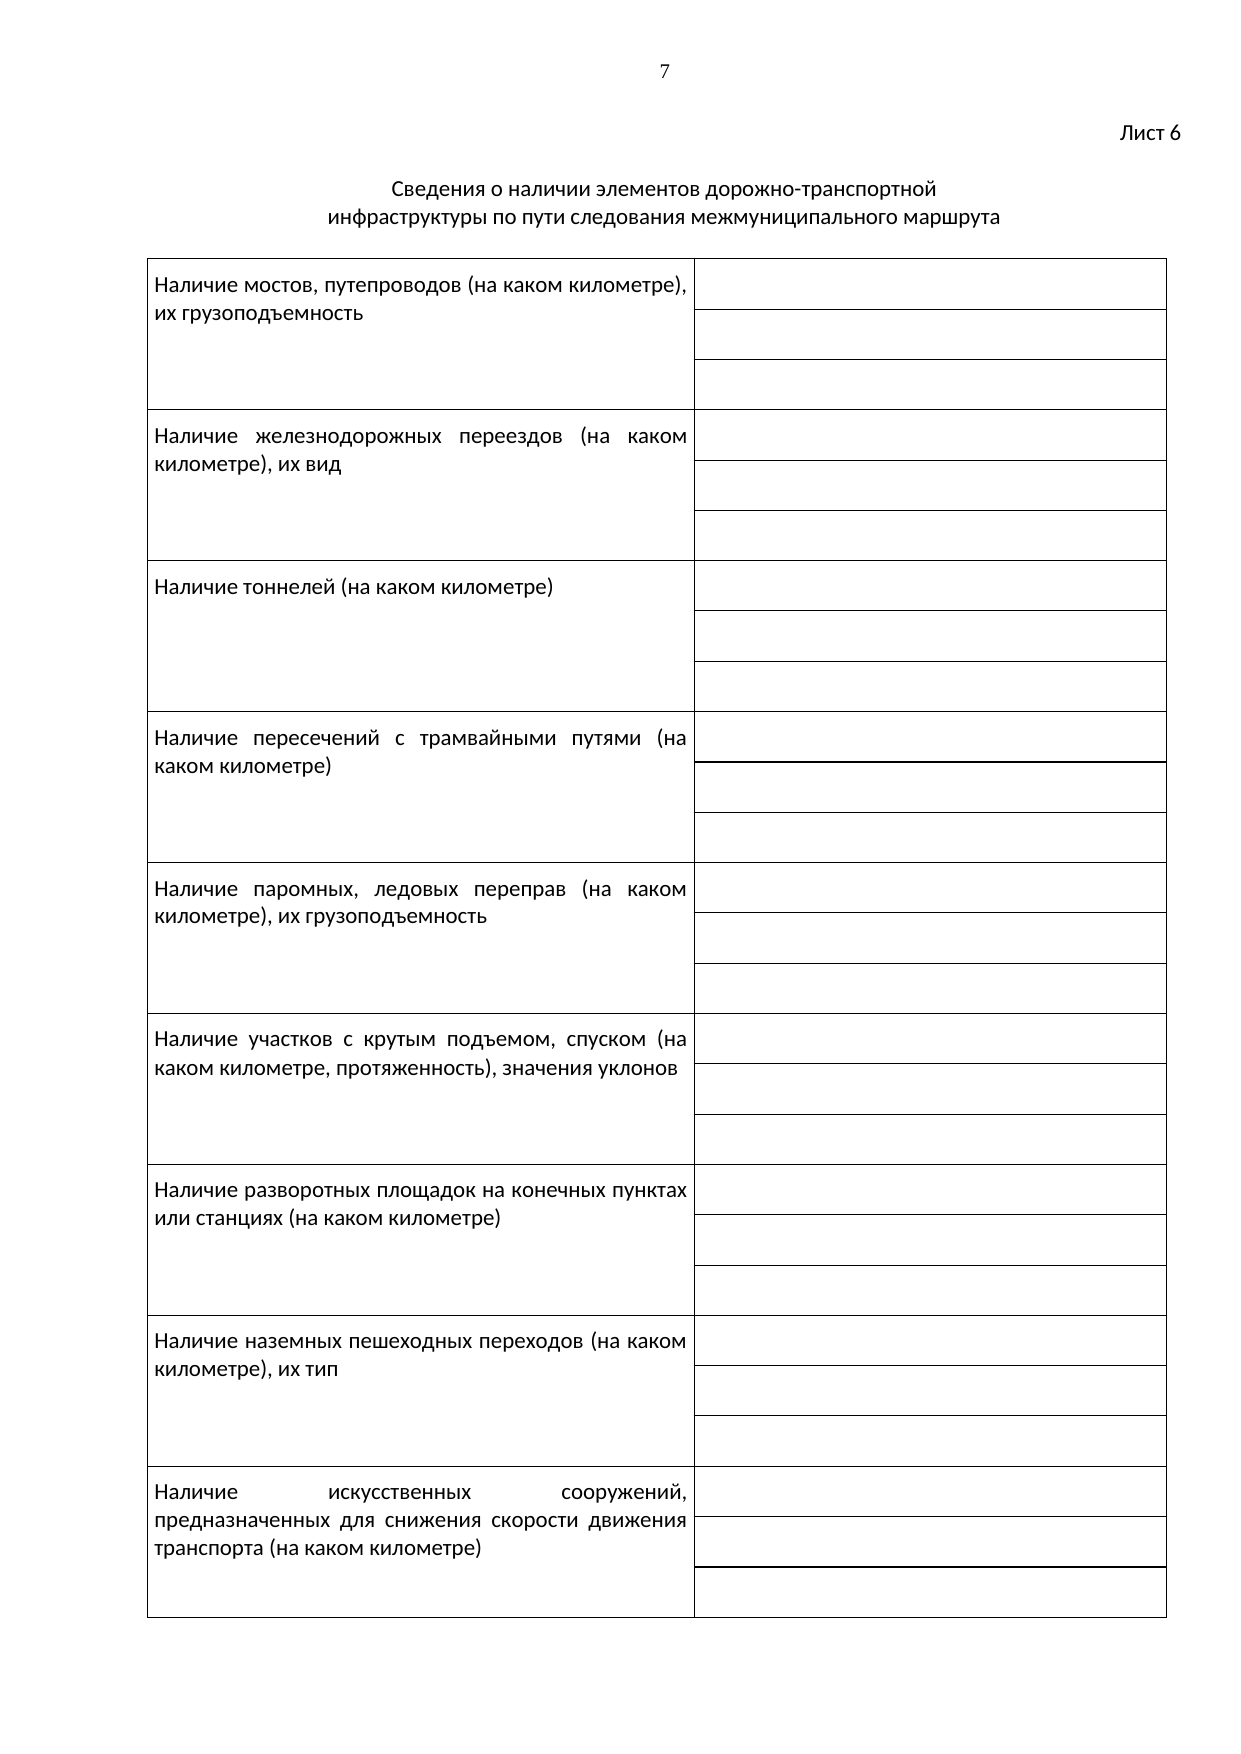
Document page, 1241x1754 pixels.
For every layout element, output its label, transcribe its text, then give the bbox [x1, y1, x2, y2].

table_cell [695, 1266, 1166, 1315]
text Сведения о наличии элементов дорожно-транспортной [148, 174, 1181, 202]
table_cell [695, 461, 1166, 510]
table_cell [695, 763, 1166, 812]
table_cell [695, 1416, 1166, 1466]
text инфраструктуры по пути следования межмуниципального маршрута [148, 202, 1181, 230]
table_cell Наличие паромных, ледовых переправ (на каком километре), их грузоподъемность [148, 863, 694, 1013]
table_cell [695, 310, 1166, 359]
table_cell [695, 1165, 1166, 1214]
table_cell [695, 662, 1166, 711]
table_header Наличие мостов, путепроводов (на каком километре), их грузоподъемность [148, 259, 694, 409]
table_cell [695, 511, 1166, 560]
table_header [695, 259, 1166, 308]
table_cell Наличие железнодорожных переездов (на каком километре), их вид [148, 410, 694, 560]
table_cell [695, 1215, 1166, 1264]
table_cell [695, 360, 1166, 409]
table_cell [695, 1517, 1166, 1566]
table_cell [695, 1064, 1166, 1113]
table_cell Наличие искусственных сооружений, предназначенных для снижения скорости движения транспорта (на каком километре) [148, 1467, 694, 1617]
table_cell [695, 1568, 1166, 1617]
table_cell [695, 1366, 1166, 1415]
table_cell [695, 964, 1166, 1013]
table_cell [695, 813, 1166, 862]
table_cell [695, 1316, 1166, 1365]
table_cell [695, 611, 1166, 661]
table_cell [695, 561, 1166, 610]
table_cell [695, 863, 1166, 912]
table_cell Наличие тоннелей (на каком километре) [148, 561, 694, 711]
table_cell [695, 1115, 1166, 1164]
table_cell Наличие наземных пешеходных переходов (на каком километре), их тип [148, 1316, 694, 1466]
text Лист 6 [148, 118, 1181, 146]
table_cell [695, 1467, 1166, 1516]
table_cell Наличие пересечений с трамвайными путями (на каком километре) [148, 712, 694, 862]
table_cell [695, 1014, 1166, 1063]
table_cell Наличие разворотных площадок на конечных пунктах или станциях (на каком километре) [148, 1165, 694, 1315]
table_cell [695, 410, 1166, 459]
table_cell [695, 913, 1166, 963]
table_cell Наличие участков с крутым подъемом, спуском (на каком километре, протяженность), значения уклонов [148, 1014, 694, 1164]
table_cell [695, 712, 1166, 761]
